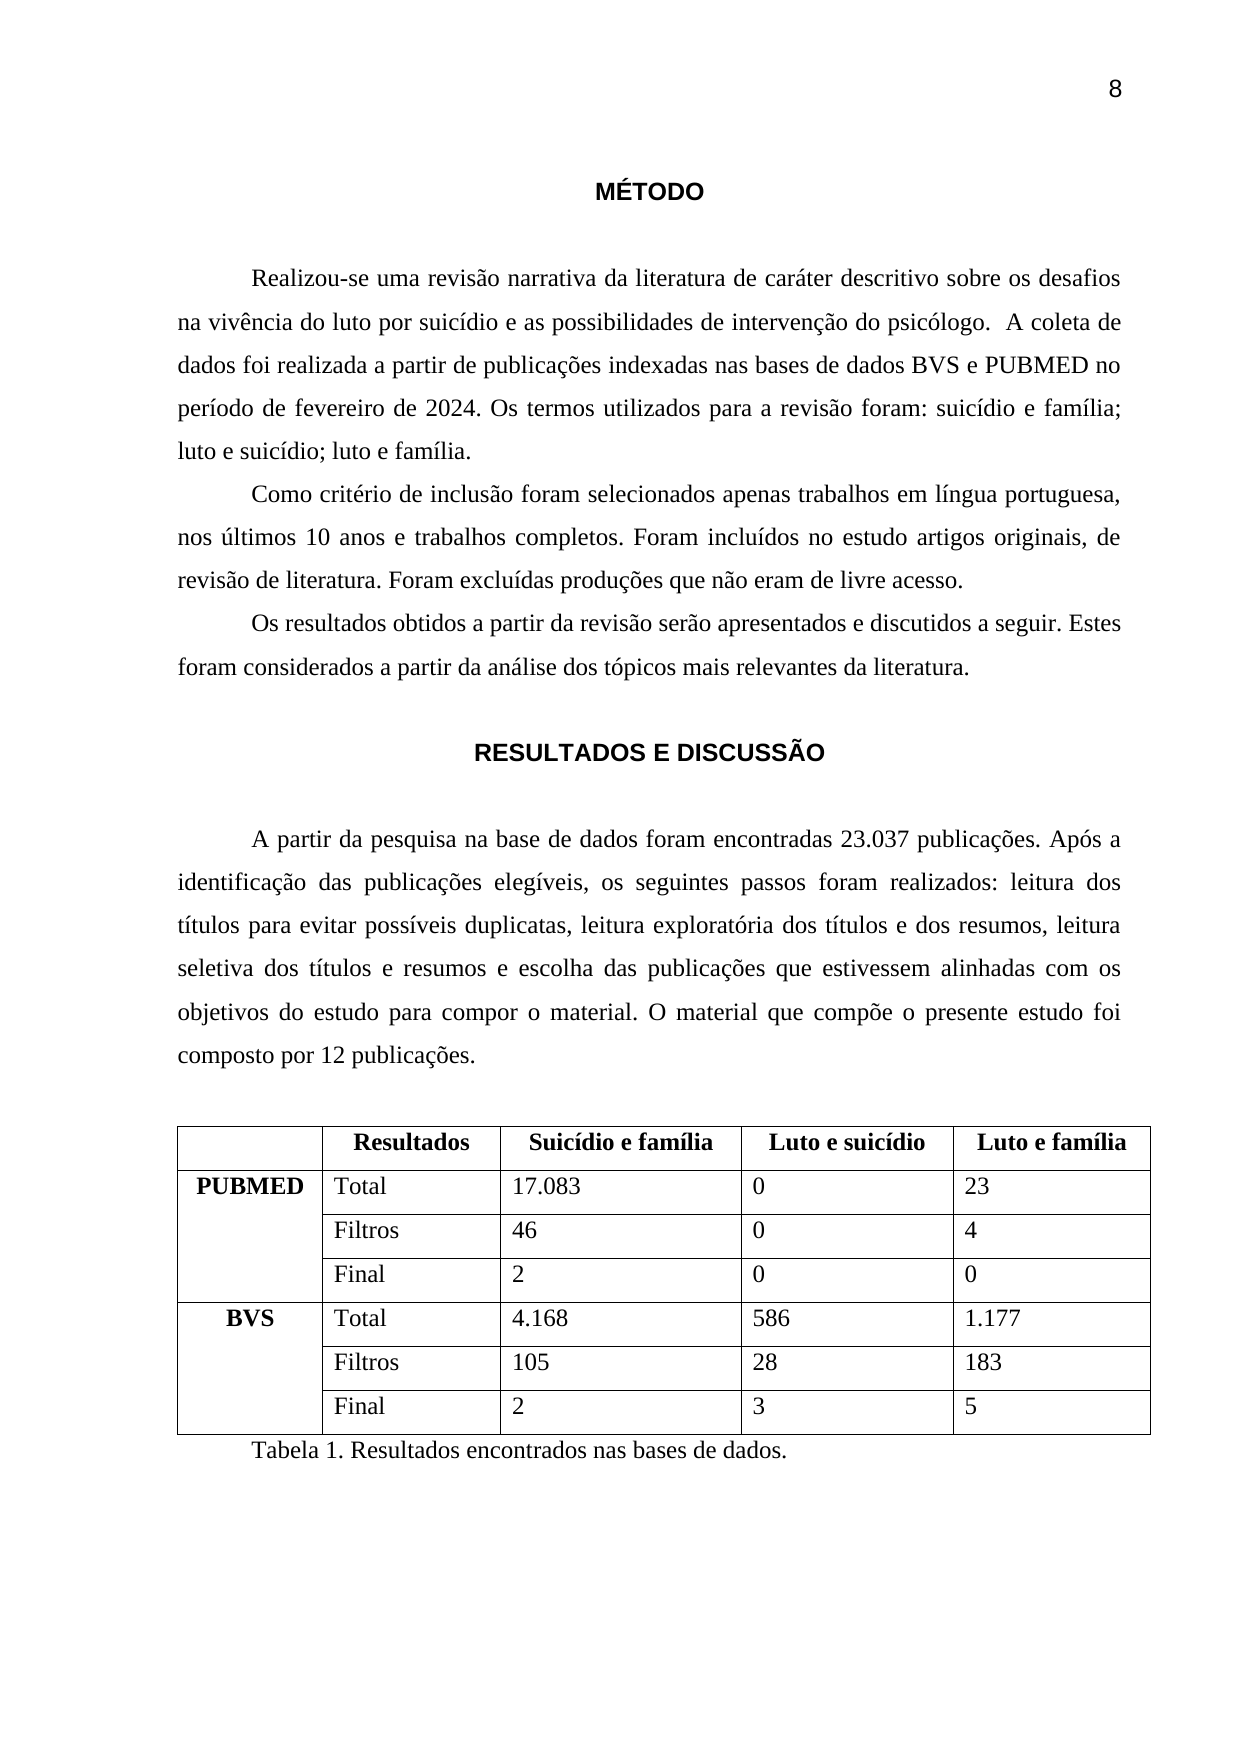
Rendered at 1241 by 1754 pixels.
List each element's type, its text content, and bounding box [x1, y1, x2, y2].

text A partir da pesquisa na base de dados foram encontradas 23.037 publicações. Após a identificação das publicações elegíveis, os seguintes passos foram realizados: leitura dos títulos para evitar possíveis duplicatas, leitura exploratória dos títulos e dos resumos, leitura seletiva dos títulos e resumos e escolha das publicações que estivessem alinhadas com os objetivos do estudo para compor o material. O material que compõe o presente estudo foi composto por 12 publicações. [177, 824, 1122, 1068]
table_cell Filtros [323, 1215, 500, 1258]
table_cell PUBMED [178, 1171, 322, 1302]
table_cell 3 [742, 1391, 953, 1434]
table_header Suicídio e família [501, 1127, 741, 1170]
table_cell Final [323, 1391, 500, 1434]
table_cell 4 [954, 1215, 1150, 1258]
table_cell 2 [501, 1391, 741, 1434]
table_header Resultados [323, 1127, 500, 1170]
table_cell Total [323, 1303, 500, 1346]
table_cell 4.168 [501, 1303, 741, 1346]
table_cell 183 [954, 1347, 1150, 1390]
table_cell 0 [954, 1259, 1150, 1302]
table_cell Final [323, 1259, 500, 1302]
table_cell 17.083 [501, 1171, 741, 1214]
subtitle Método [177, 177, 1122, 206]
table_header Luto e família [954, 1127, 1150, 1170]
text Os resultados obtidos a partir da revisão serão apresentados e discutidos a seguir. Estes foram considerados a partir da análise dos tópicos mais relevantes da literatura. [177, 608, 1122, 680]
text Como critério de inclusão foram selecionados apenas trabalhos em língua portuguesa, nos últimos 10 anos e trabalhos completos. Foram incluídos no estudo artigos originais, de revisão de literatura. Foram excluídas produções que não eram de livre acesso. [177, 479, 1122, 594]
table_cell 28 [742, 1347, 953, 1390]
table_cell Filtros [323, 1347, 500, 1390]
table_cell 2 [501, 1259, 741, 1302]
table_cell 105 [501, 1347, 741, 1390]
text Tabela 1. Resultados encontrados nas bases de dados. [177, 1435, 1122, 1464]
table_cell Total [323, 1171, 500, 1214]
table_cell 1.177 [954, 1303, 1150, 1346]
table_cell 46 [501, 1215, 741, 1258]
text Realizou-se uma revisão narrativa da literatura de caráter descritivo sobre os desafios na vivência do luto por suicídio e as possibilidades de intervenção do psicólogo. A coleta de dados foi realizada a partir de publicações indexadas nas bases de dados BVS e PUBMED no período de fevereiro de 2024. Os termos utilizados para a revisão foram: suicídio e família; luto e suicídio; luto e família. [177, 263, 1122, 465]
table_cell 0 [742, 1215, 953, 1258]
table_cell 586 [742, 1303, 953, 1346]
table_header [178, 1127, 322, 1170]
table_header Luto e suicídio [742, 1127, 953, 1170]
table_cell BVS [178, 1303, 322, 1434]
table_cell 0 [742, 1171, 953, 1214]
subtitle Resultados e discussão [177, 738, 1122, 767]
table_cell 5 [954, 1391, 1150, 1434]
table_cell 0 [742, 1259, 953, 1302]
table_cell 23 [954, 1171, 1150, 1214]
